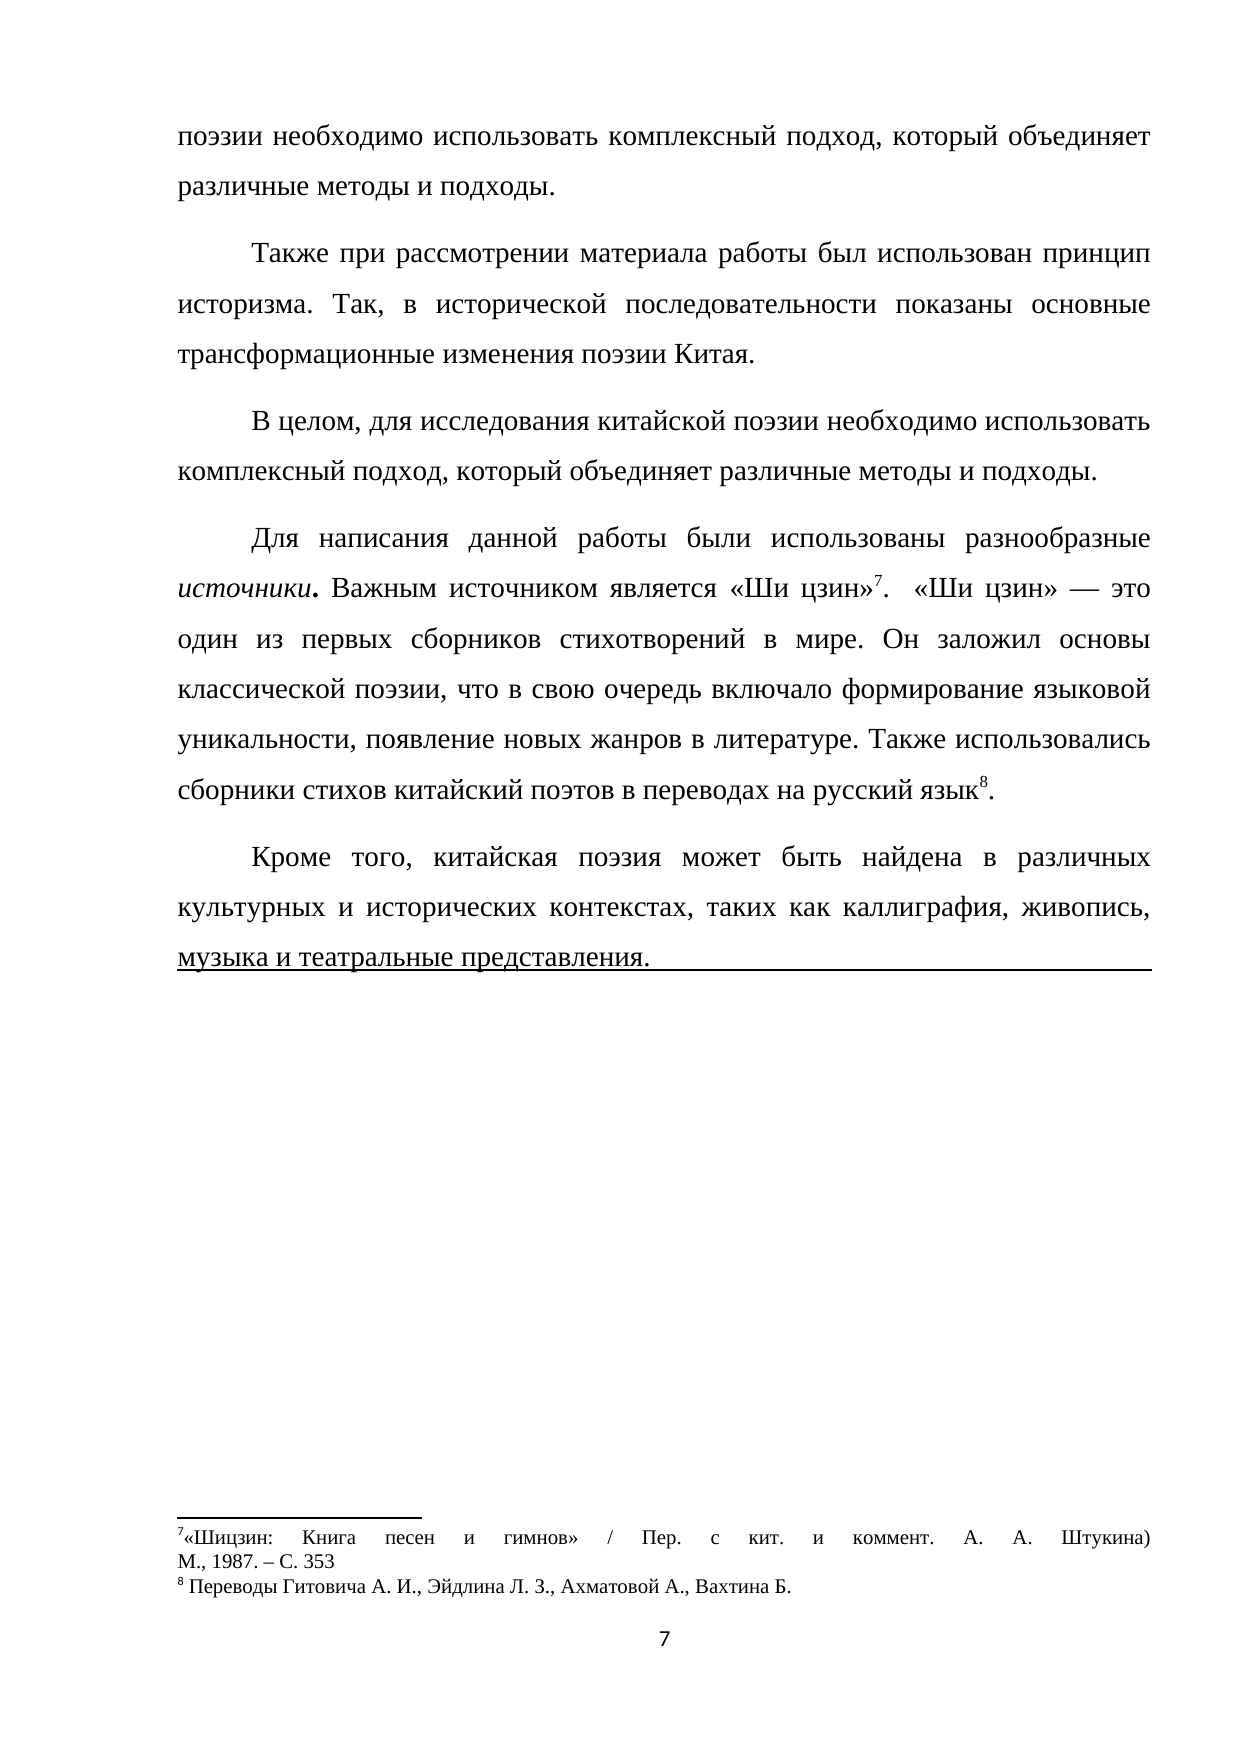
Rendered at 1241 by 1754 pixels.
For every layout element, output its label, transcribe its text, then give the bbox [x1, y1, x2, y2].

text Для написания данной работы были использованы разнообразные источники. Важным источником является «Ши цзин». «Ши цзин» — это один из первых сборников стихотворений в мире. Он заложил основы классической поэзии, что в свою очередь включало формирование языковой уникальности, появление новых жанров в литературе. Также использовались сборники стихов китайский поэтов в переводах на русский язык. [177, 520, 1152, 805]
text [177, 152, 1152, 202]
text Также при рассмотрении материала работы был использован принцип историзма. Так, в исторической последовательности показаны основные трансформационные изменения поэзии Китая. [177, 319, 1152, 369]
text Также при рассмотрении материала работы был использован принцип историзма. Так, в исторической последовательности показаны основные трансформационные изменения поэзии Китая. [177, 235, 1152, 286]
text Кроме того, китайская поэзия может быть найдена в различных культурных и исторических контекстах, таких как каллиграфия, живопись, музыка и театральные представления. [177, 839, 1152, 969]
text В целом, для исследования китайской поэзии необходимо использовать комплексный подход, который объединяет различные методы и подходы. [177, 403, 1152, 487]
